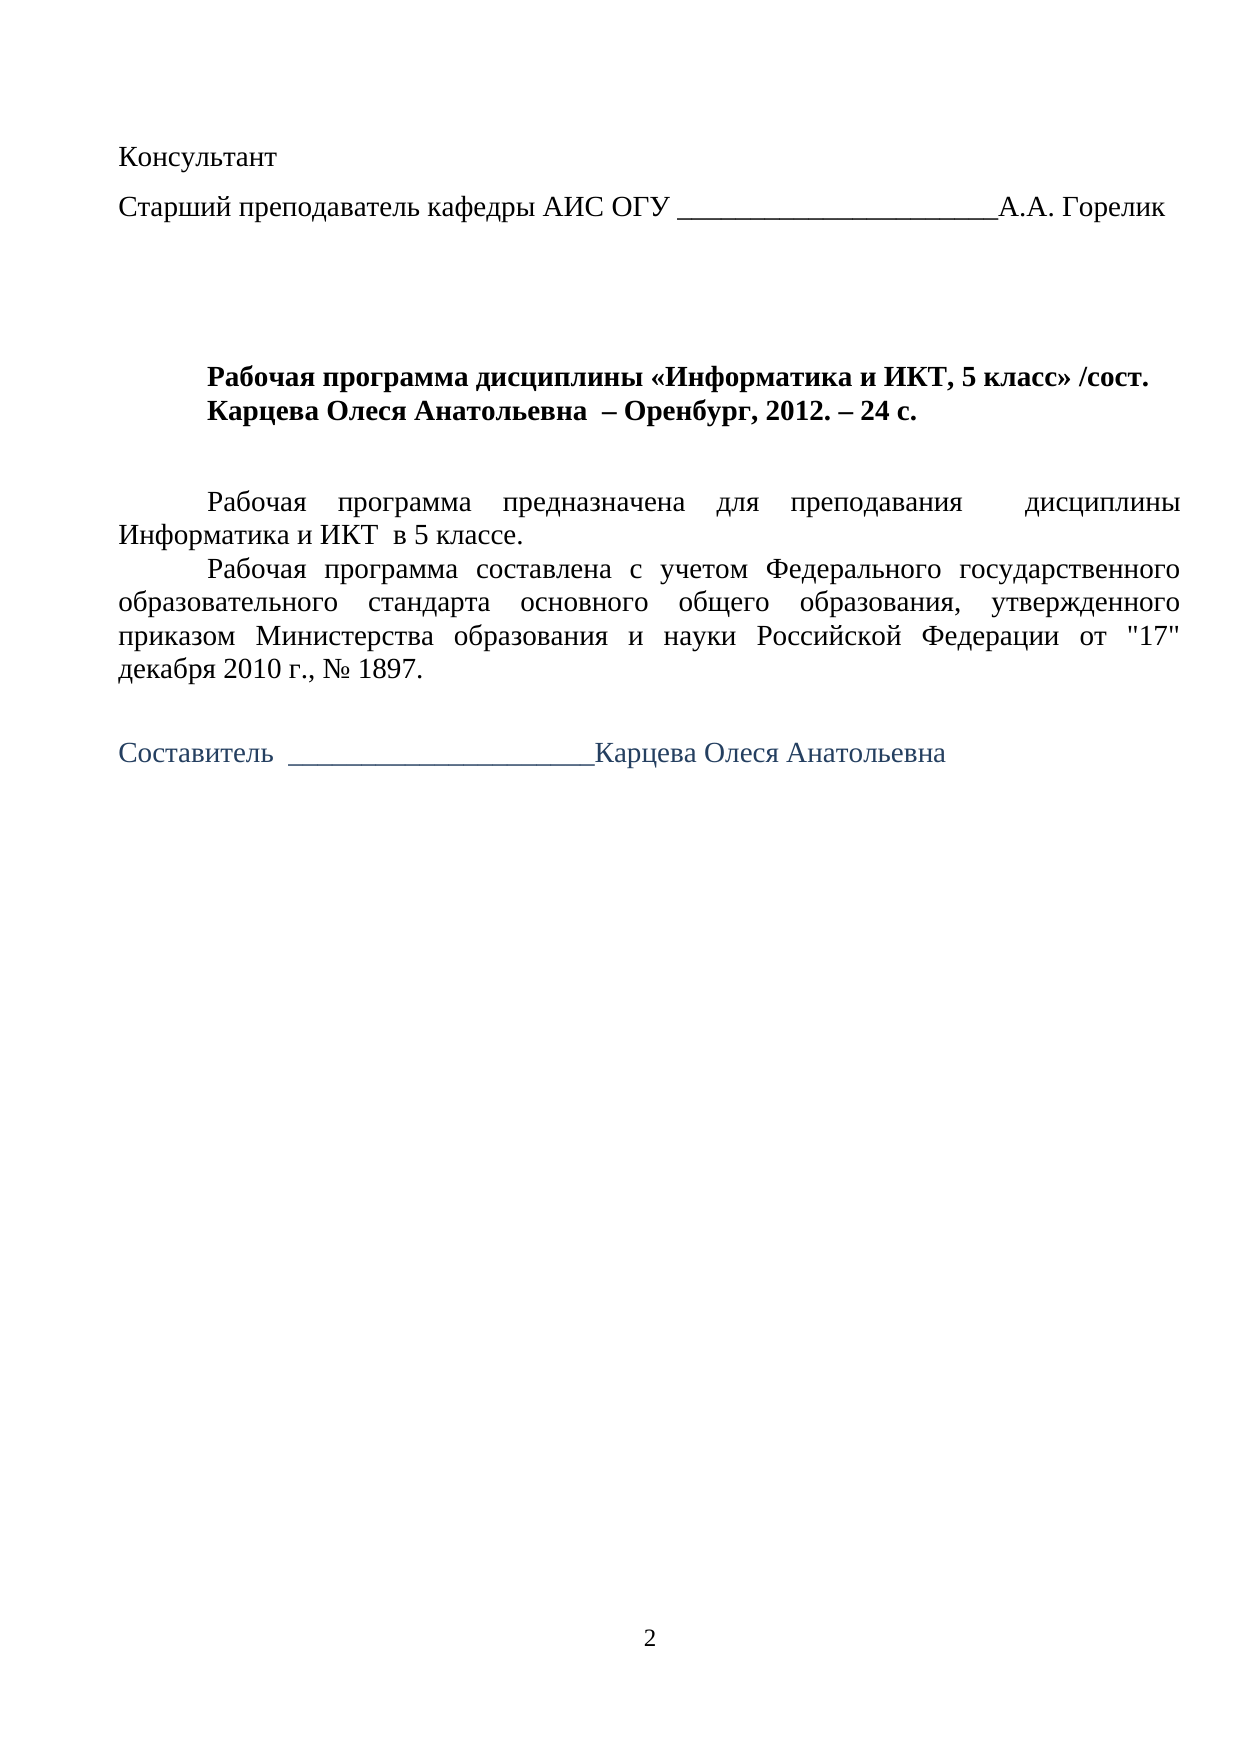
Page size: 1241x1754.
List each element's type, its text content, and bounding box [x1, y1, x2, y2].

text Карцева Олеся Анатольевна – Оренбург, 2012. – 24 с. [118, 393, 1181, 426]
text Консультант [118, 139, 1181, 172]
text Рабочая программа дисциплины «Информатика и ИКТ, 5 класс» /сост. [118, 359, 1181, 393]
subtitle Составитель _____________________Карцева Олеся Анатольевна [118, 735, 1181, 768]
text Рабочая программа составлена с учетом Федерального государственного образовательного стандарта основного общего образования, утвержденного приказом Министерства образования и науки Российской Федерации от "17" декабря 2010 г., № 1897. [118, 551, 1181, 685]
text Старший преподаватель кафедры АИС ОГУ ______________________А.А. Горелик [118, 189, 1181, 223]
text Рабочая программа предназначена для преподавания дисциплины Информатика и ИКТ в 5 классе. [118, 484, 1181, 551]
